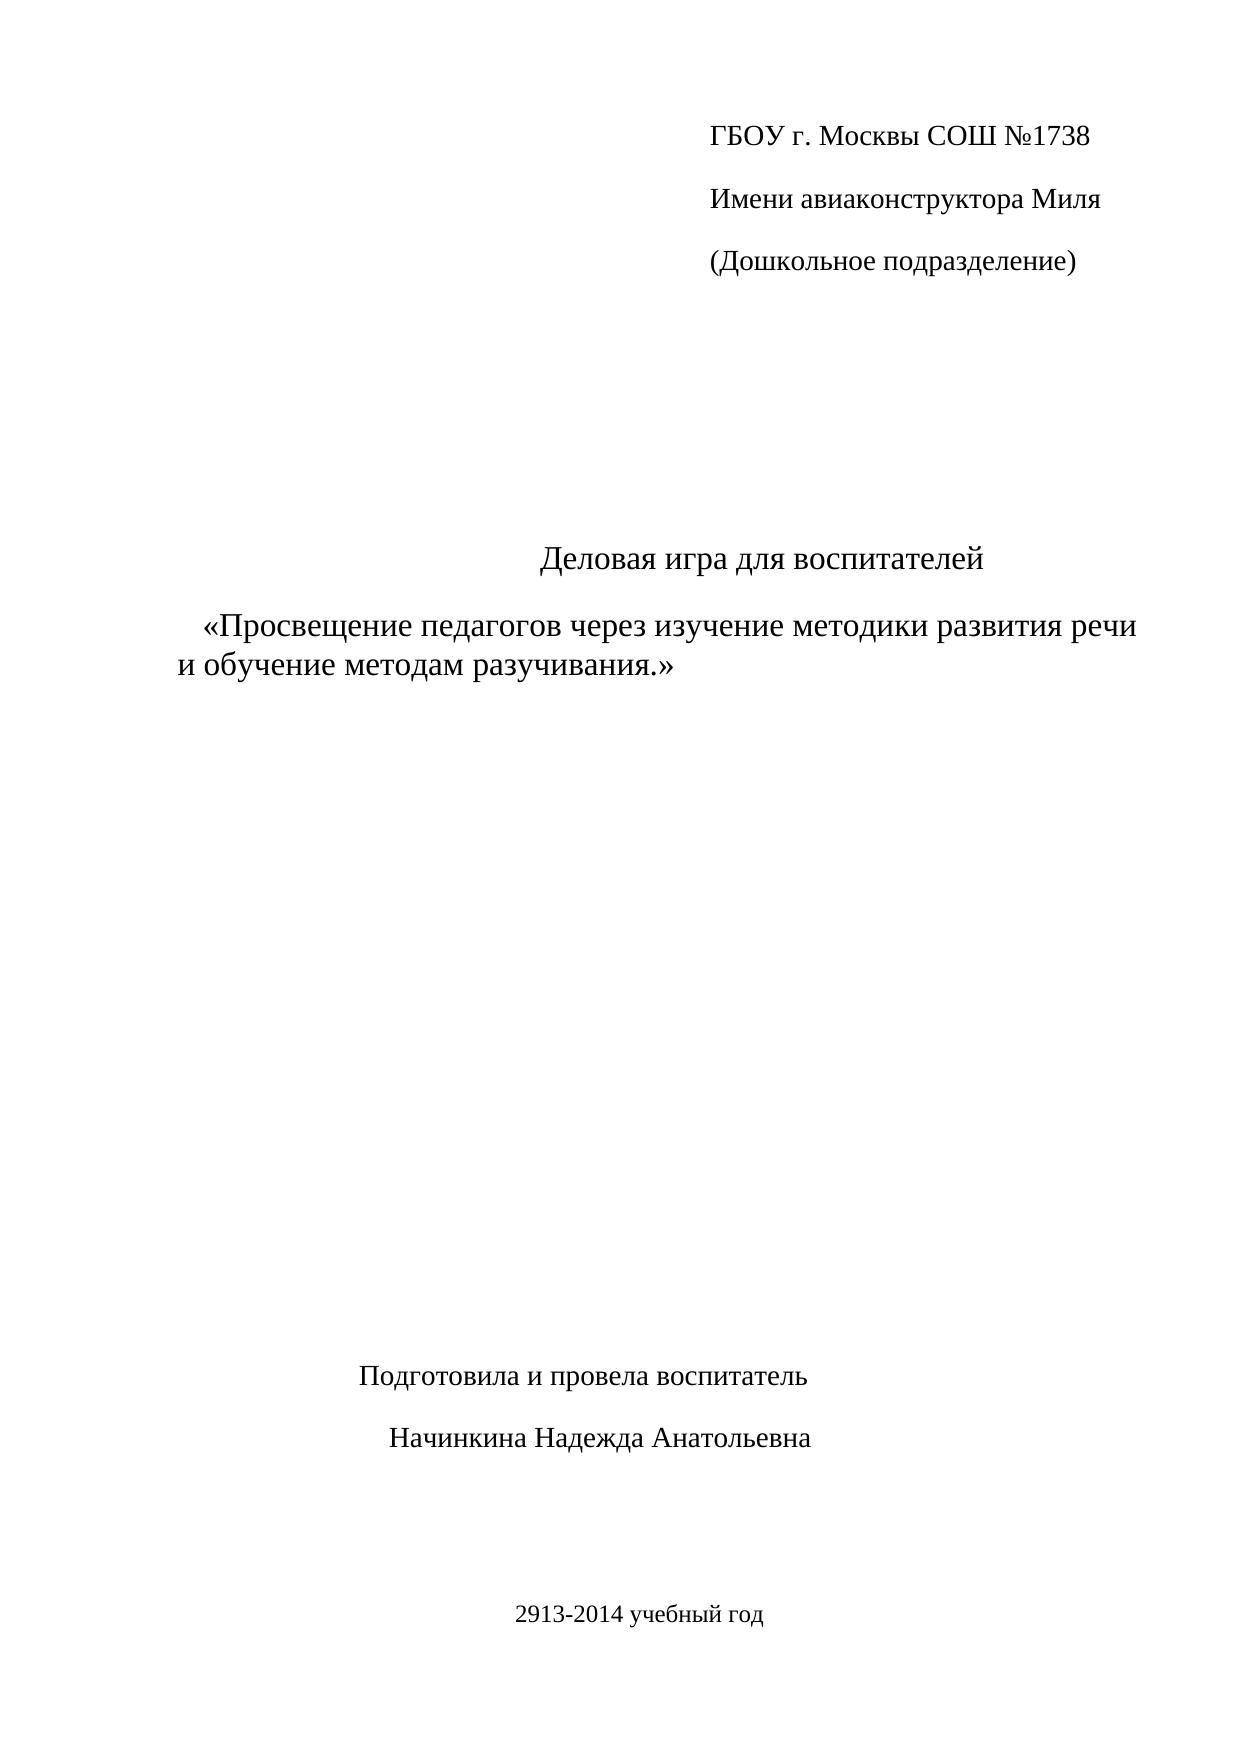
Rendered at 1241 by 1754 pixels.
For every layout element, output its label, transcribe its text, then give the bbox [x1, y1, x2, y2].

text Имени авиаконструктора Миля [177, 181, 1152, 214]
text 2913-2014 учебный год [177, 1599, 1152, 1628]
text ГБОУ г. Москвы СОШ №1738 [177, 118, 1152, 152]
text (Дошкольное подразделение) [177, 243, 1152, 277]
text Начинкина Надежда Анатольевна [177, 1421, 1152, 1454]
text «Просвещение педагогов через изучение методики развития речи и обучение методам разучивания.» [177, 605, 1152, 682]
text Подготовила и провела воспитатель [177, 1358, 1152, 1391]
text Деловая игра для воспитателей [177, 538, 1152, 576]
